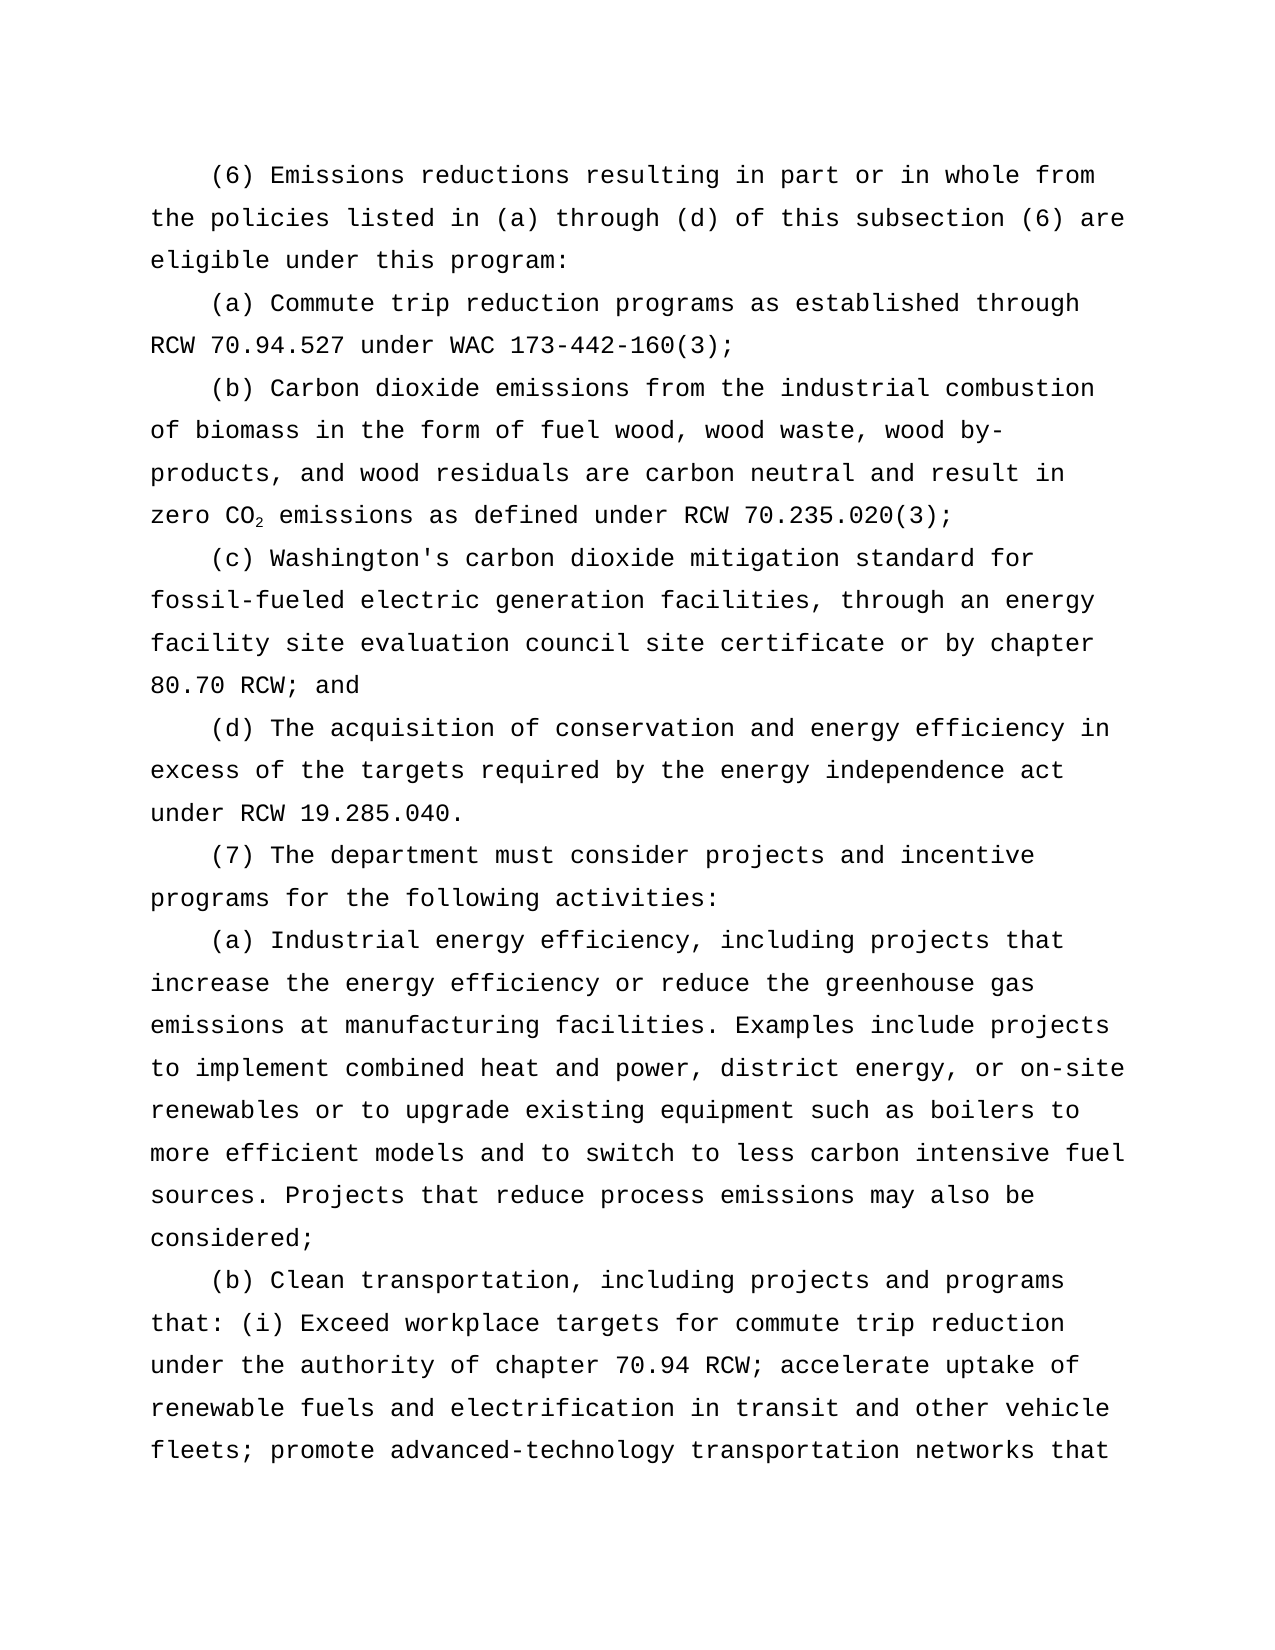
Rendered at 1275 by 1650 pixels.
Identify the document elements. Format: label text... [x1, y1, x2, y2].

text (a) Industrial energy efficiency, including projects that increase the energy efficiency or reduce the greenhouse gas emissions at manufacturing facilities. Examples include projects to implement combined heat and power, district energy, or on-site renewables or to upgrade existing equipment such as boilers to more efficient models and to switch to less carbon intensive fuel sources. Projects that reduce process emissions may also be considered; [150, 915, 1125, 1255]
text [150, 1255, 1125, 1467]
text (d) The acquisition of conservation and energy efficiency in excess of the targets required by the energy independence act under RCW 19.285.040. [150, 702, 1125, 830]
text (a) Commute trip reduction programs as established through RCW 70.94.527 under WAC 173-442-160(3); [150, 277, 1125, 362]
text (b) Carbon dioxide emissions from the industrial combustion of biomass in the form of fuel wood, wood waste, wood by-products, and wood residuals are carbon neutral and result in zero CO2 emissions as defined under RCW 70.235.020(3); [150, 362, 1125, 532]
text (c) Washington's carbon dioxide mitigation standard for fossil-fueled electric generation facilities, through an energy facility site evaluation council site certificate or by chapter 80.70 RCW; and [150, 532, 1125, 702]
text (6) Emissions reductions resulting in part or in whole from the policies listed in (a) through (d) of this subsection (6) are eligible under this program: [150, 150, 1125, 277]
text (7) The department must consider projects and incentive programs for the following activities: [150, 830, 1125, 915]
